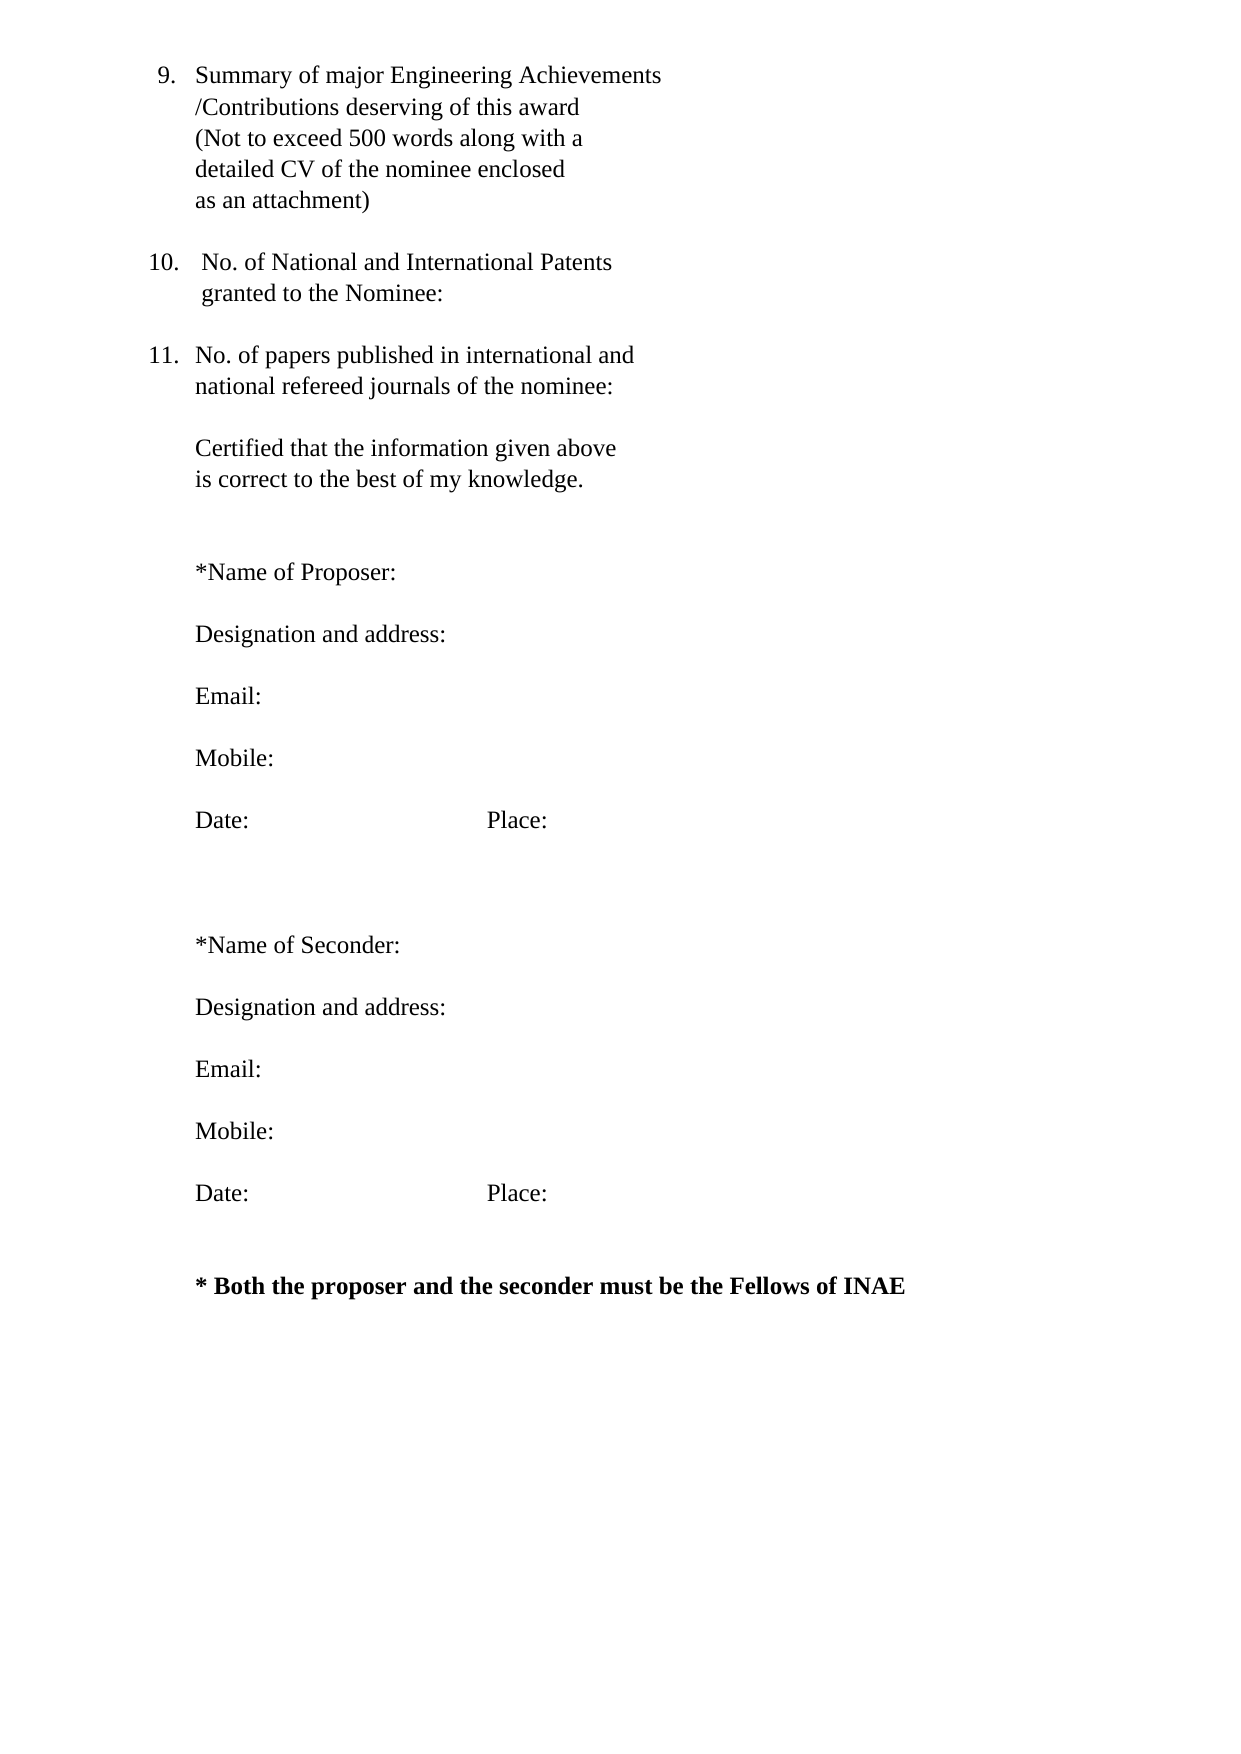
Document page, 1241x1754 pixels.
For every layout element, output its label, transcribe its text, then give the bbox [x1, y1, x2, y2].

list national refereed journals of the nominee: [195, 371, 1120, 400]
list Mobile: [195, 743, 1120, 772]
list *Name of Seconder: [195, 930, 1120, 958]
list Mobile: [195, 1116, 1120, 1145]
list Date: Place: [195, 1178, 1120, 1207]
list Email: [195, 681, 1120, 710]
list *Name of Proposer: [195, 557, 1120, 586]
list /Contributions deserving of this award [195, 92, 1120, 120]
list Designation and address: [195, 992, 1120, 1021]
list Email: [195, 1054, 1120, 1083]
list * Both the proposer and the seconder must be the Fellows of INAE [195, 1271, 1120, 1300]
list (Not to exceed 500 words along with a [195, 123, 1120, 151]
list detailed CV of the nominee enclosed [195, 154, 1120, 182]
list as an attachment) [195, 185, 1120, 213]
list granted to the Nominee: [195, 278, 1120, 307]
list Date: Place: [195, 806, 1120, 834]
list No. of papers published in international and [148, 340, 1120, 369]
list is correct to the best of my knowledge. [195, 464, 1120, 493]
list Designation and address: [195, 619, 1120, 648]
list Summary of major Engineering Achievements [157, 61, 1120, 89]
list Certified that the information given above [195, 433, 1120, 462]
list No. of National and International Patents [148, 247, 1120, 276]
